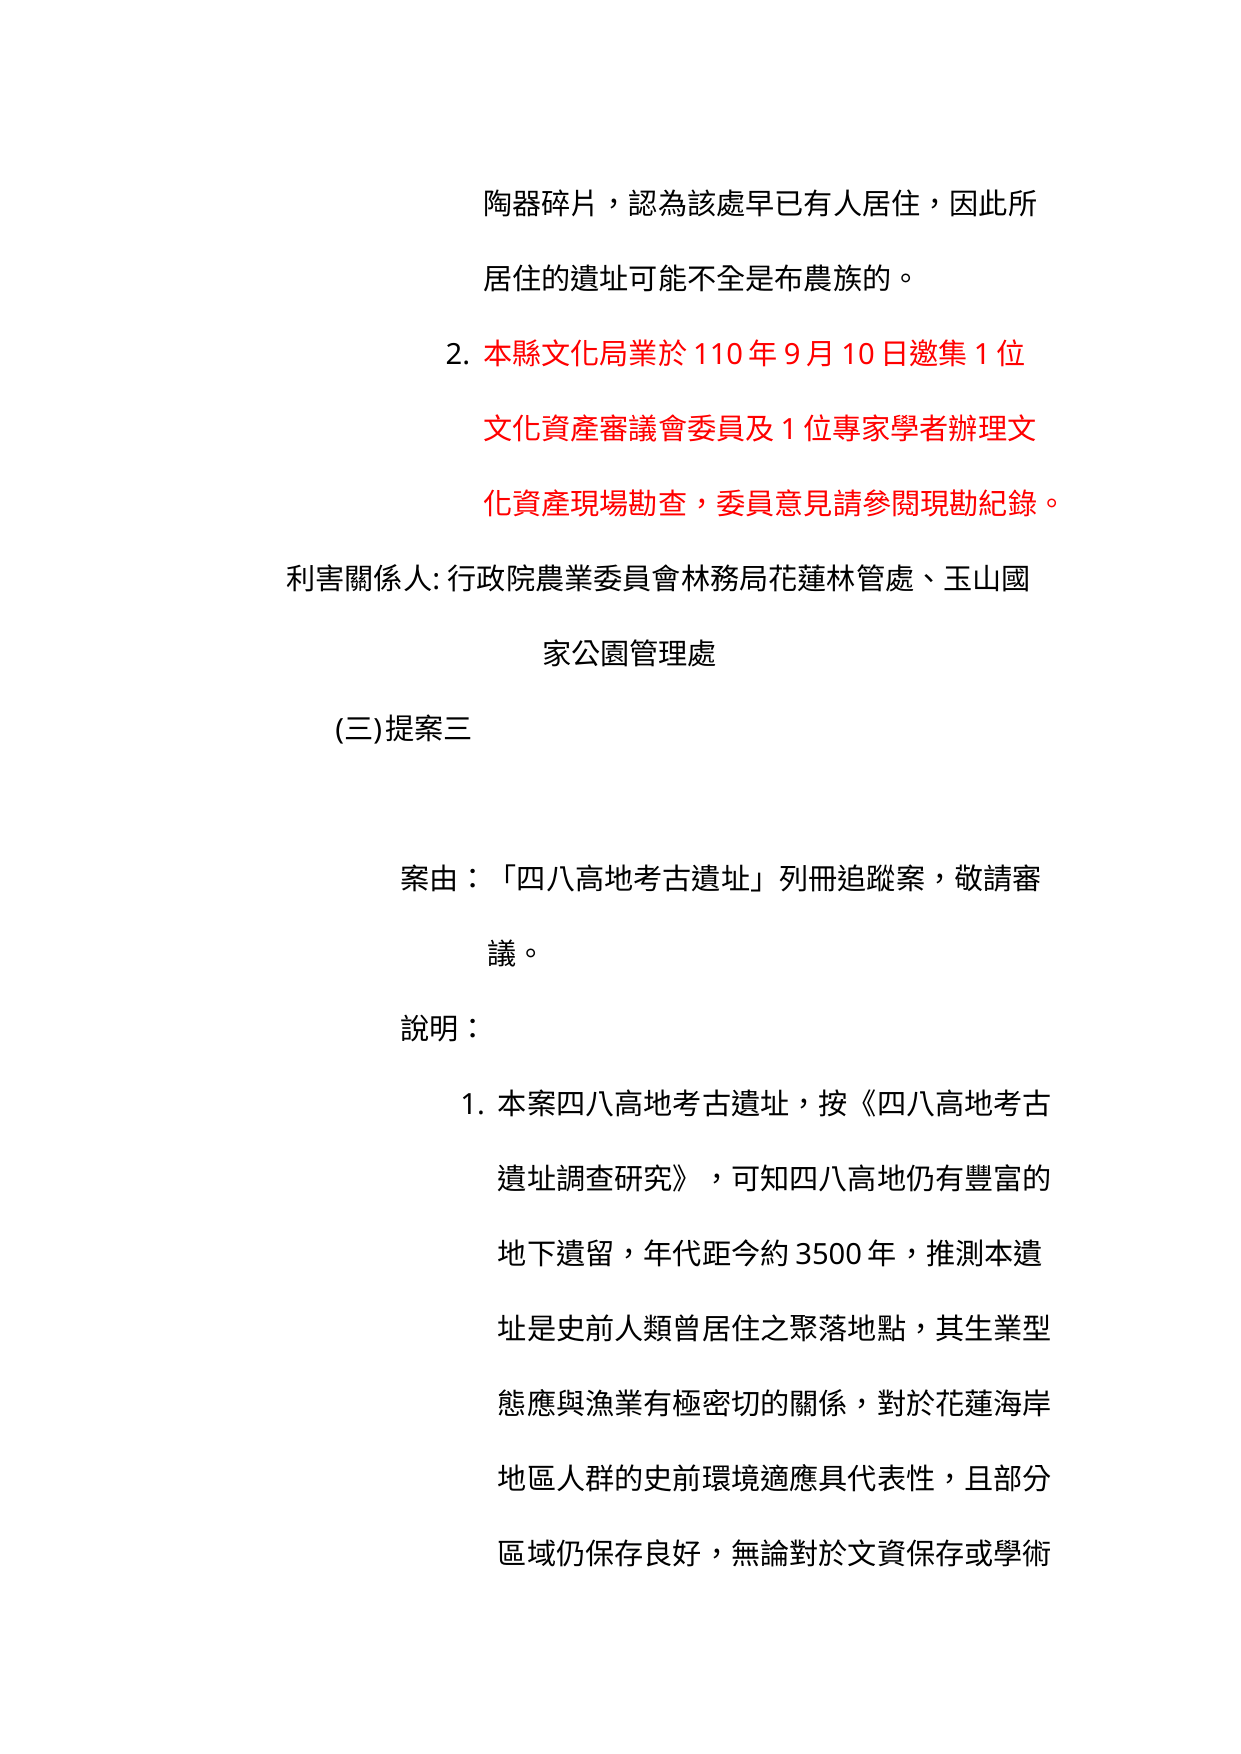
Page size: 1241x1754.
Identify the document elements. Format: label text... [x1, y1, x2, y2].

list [460, 1064, 1053, 1589]
list 提案三 [335, 689, 1053, 764]
text 案由：「四八高地考古遺址」列冊追蹤案，敬請審議。 [400, 839, 1053, 989]
text 利害關係人: 行政院農業委員會林務局花蓮林管處、玉山國家公園管理處 [187, 539, 1053, 689]
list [445, 164, 1053, 314]
text 說明： [400, 989, 1053, 1064]
list 本縣文化局業於110年9月10日邀集1位文化資產審議會委員及1位專家學者辦理文化資產現場勘查，委員意見請參閱現勘紀錄。 [445, 314, 1053, 539]
